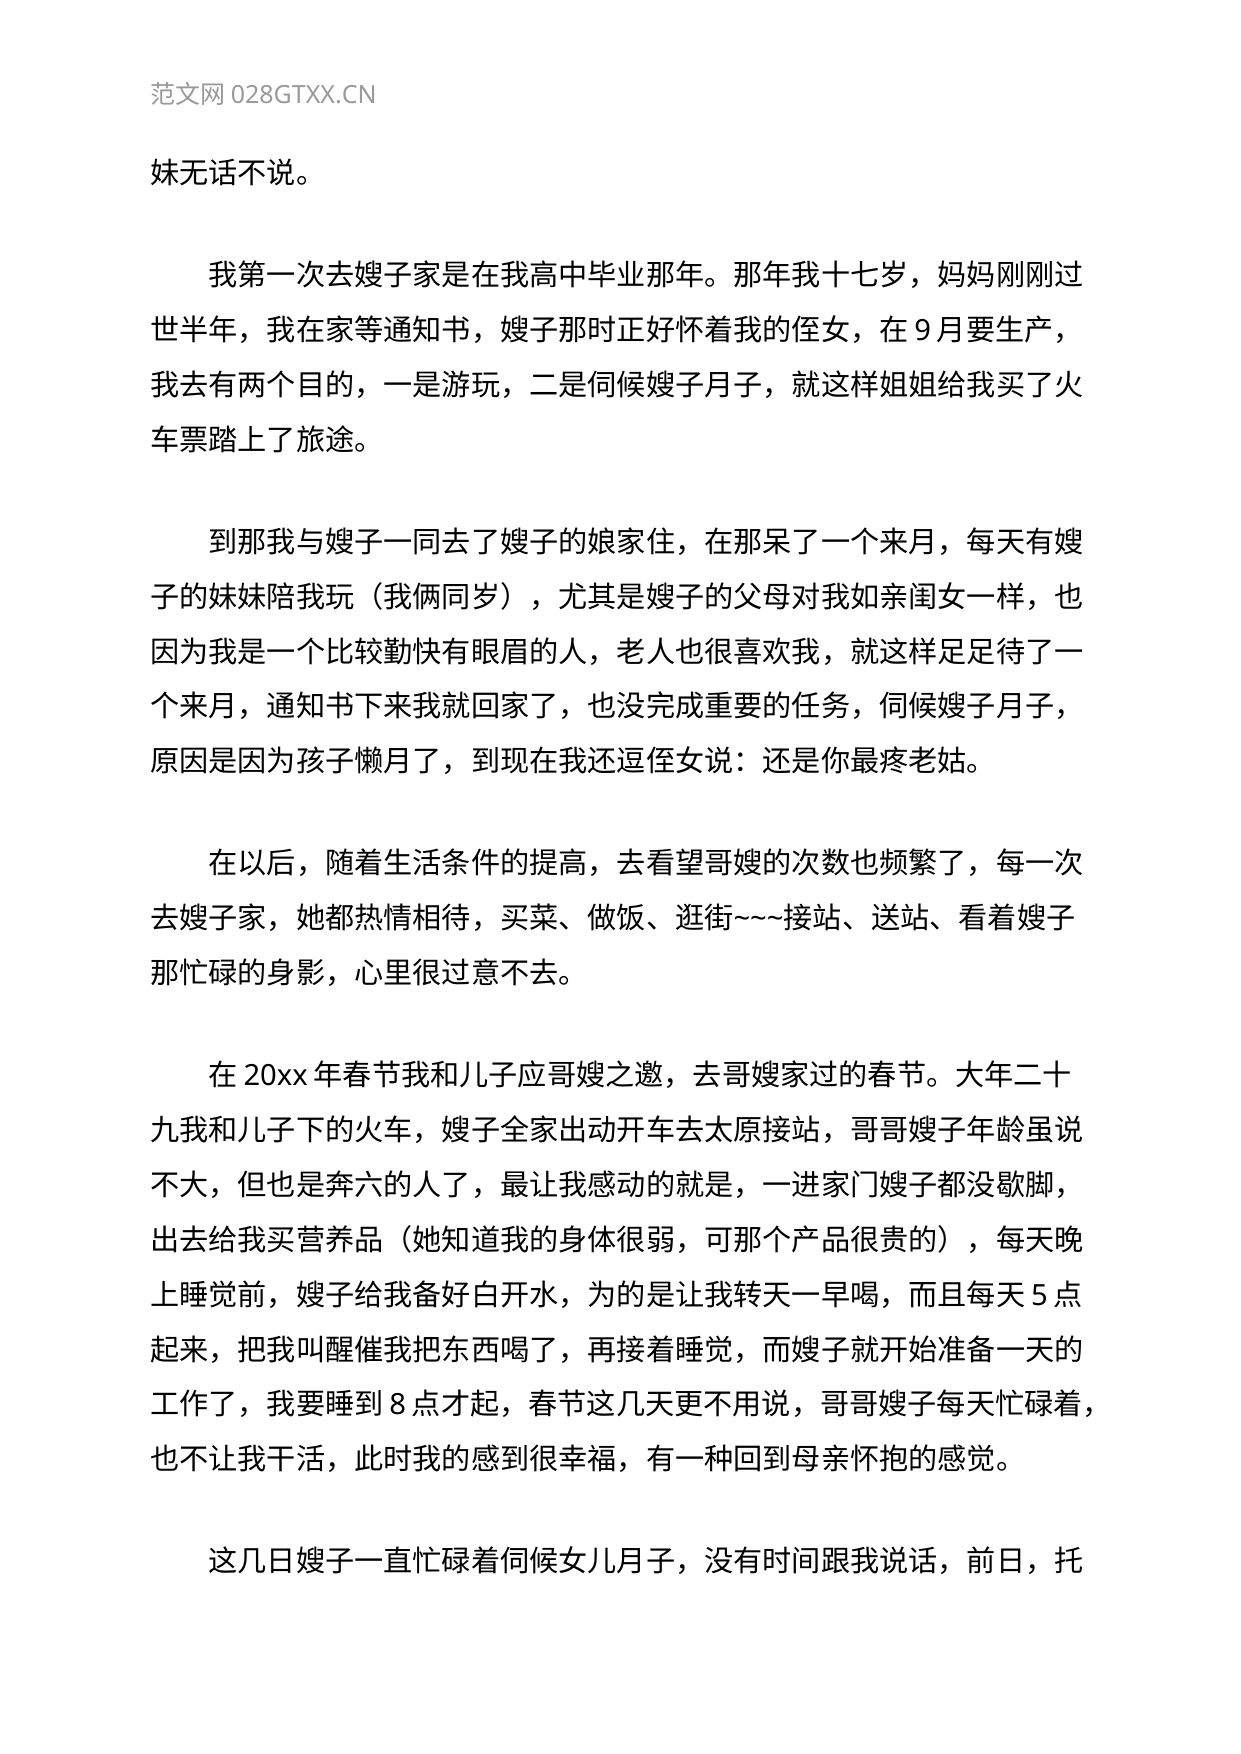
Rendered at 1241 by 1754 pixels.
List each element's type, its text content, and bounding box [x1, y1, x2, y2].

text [150, 150, 1090, 192]
text 我第一次去嫂子家是在我高中毕业那年。那年我十七岁，妈妈刚刚过世半年，我在家等通知书，嫂子那时正好怀着我的侄女，在9月要生产，我去有两个目的，一是游玩，二是伺候嫂子月子，就这样姐姐给我买了火车票踏上了旅途。 [150, 252, 1090, 459]
text 在以后，随着生活条件的提高，去看望哥嫂的次数也频繁了，每一次去嫂子家，她都热情相待，买菜、做饭、逛街~~~接站、送站、看着嫂子那忙碌的身影，心里很过意不去。 [150, 840, 1090, 992]
text 到那我与嫂子一同去了嫂子的娘家住，在那呆了一个来月，每天有嫂子的妹妹陪我玩（我俩同岁），尤其是嫂子的父母对我如亲闺女一样，也因为我是一个比较勤快有眼眉的人，老人也很喜欢我，就这样足足待了一个来月，通知书下来我就回家了，也没完成重要的任务，伺候嫂子月子，原因是因为孩子懒月了，到现在我还逗侄女说：还是你最疼老姑。 [150, 518, 1090, 780]
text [150, 1538, 1090, 1580]
text 在20xx年春节我和儿子应哥嫂之邀，去哥嫂家过的春节。大年二十九我和儿子下的火车，嫂子全家出动开车去太原接站，哥哥嫂子年龄虽说不大，但也是奔六的人了，最让我感动的就是，一进家门嫂子都没歇脚，出去给我买营养品（她知道我的身体很弱，可那个产品很贵的），每天晚上睡觉前，嫂子给我备好白开水，为的是让我转天一早喝，而且每天5点起来，把我叫醒催我把东西喝了，再接着睡觉，而嫂子就开始准备一天的工作了，我要睡到8点才起，春节这几天更不用说，哥哥嫂子每天忙碌着，也不让我干活，此时我的感到很幸福，有一种回到母亲怀抱的感觉。 [150, 1051, 1090, 1478]
